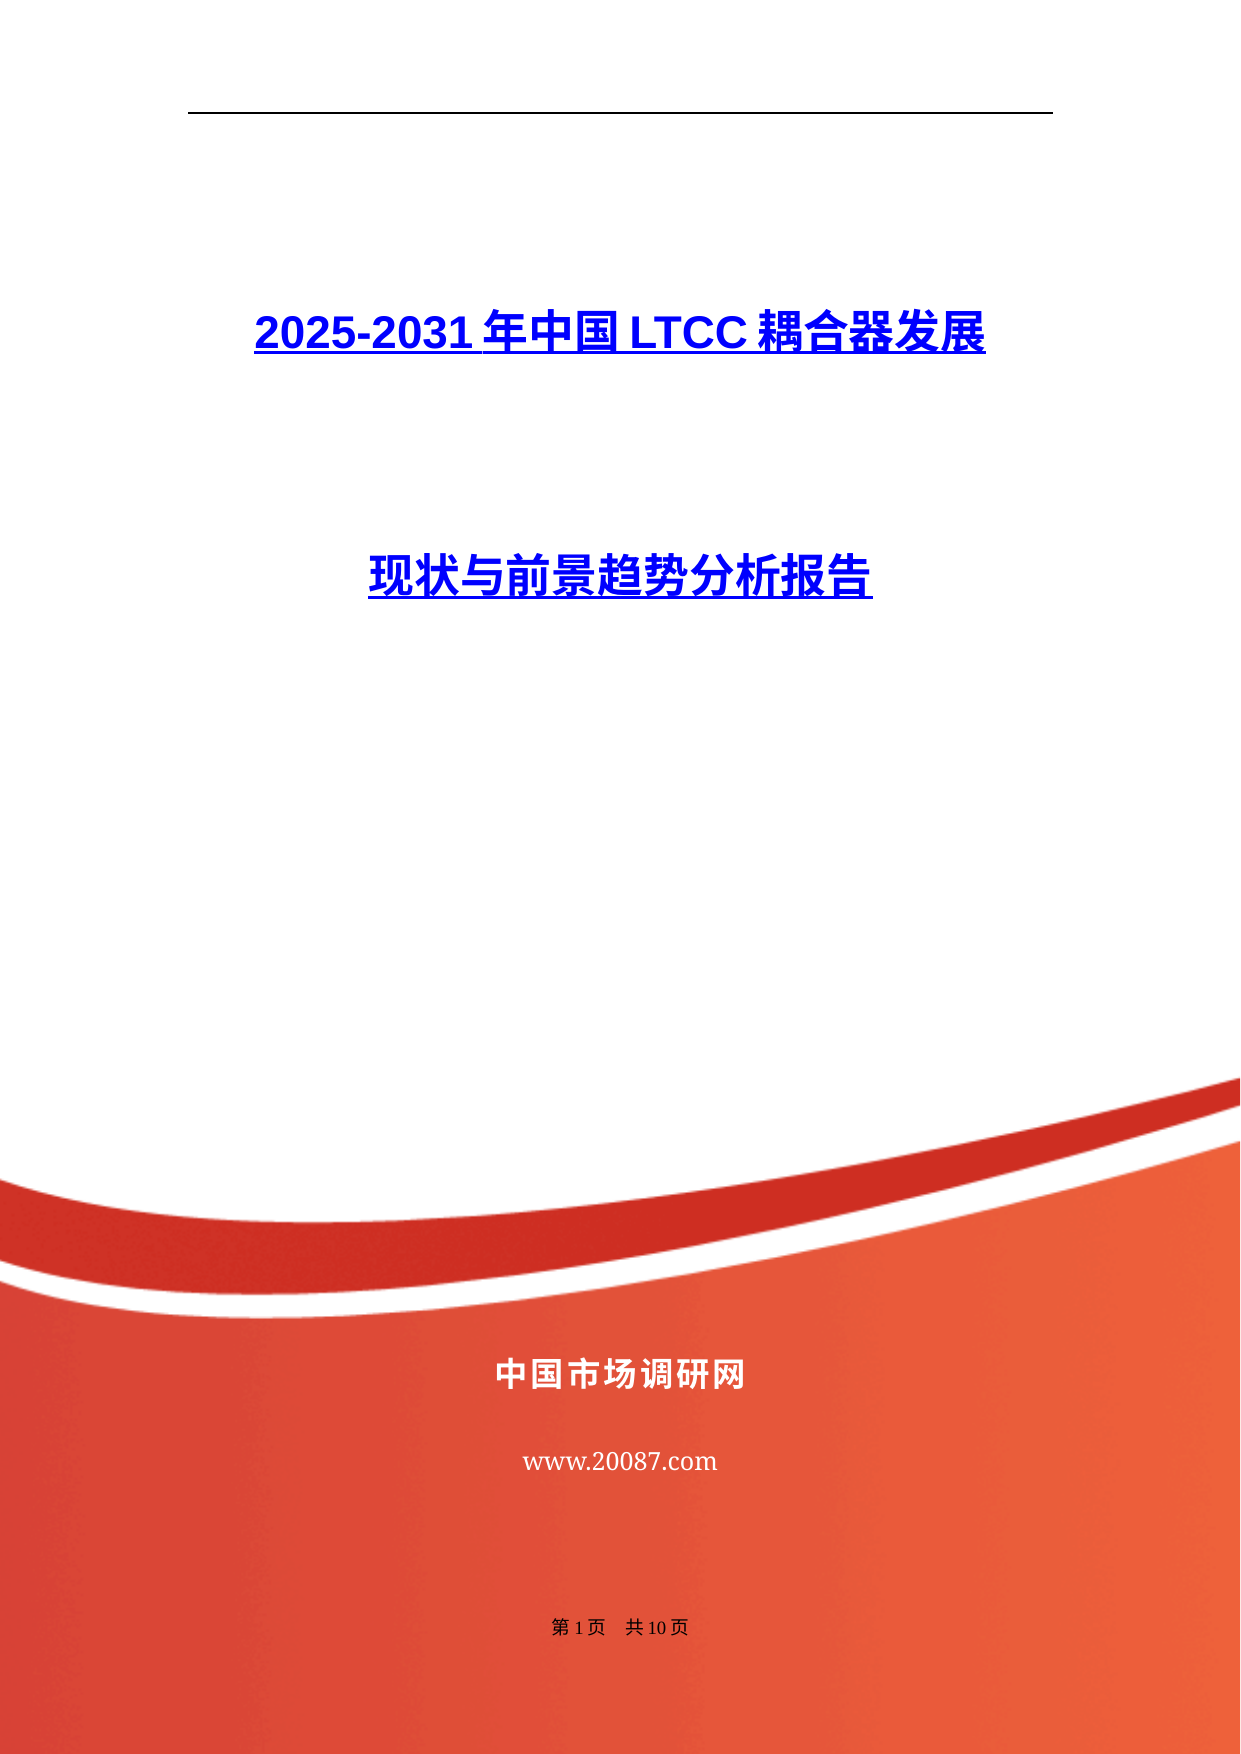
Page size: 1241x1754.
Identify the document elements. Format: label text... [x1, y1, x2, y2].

text www.20087.com [187, 1428, 1053, 1493]
picture [0, 1006, 1241, 1754]
subtitle 中国市场调研网 [187, 1339, 1053, 1404]
table_header 2025-2031年中国LTCC耦合器发展现状与前景趋势分析报告 [188, 207, 1053, 773]
